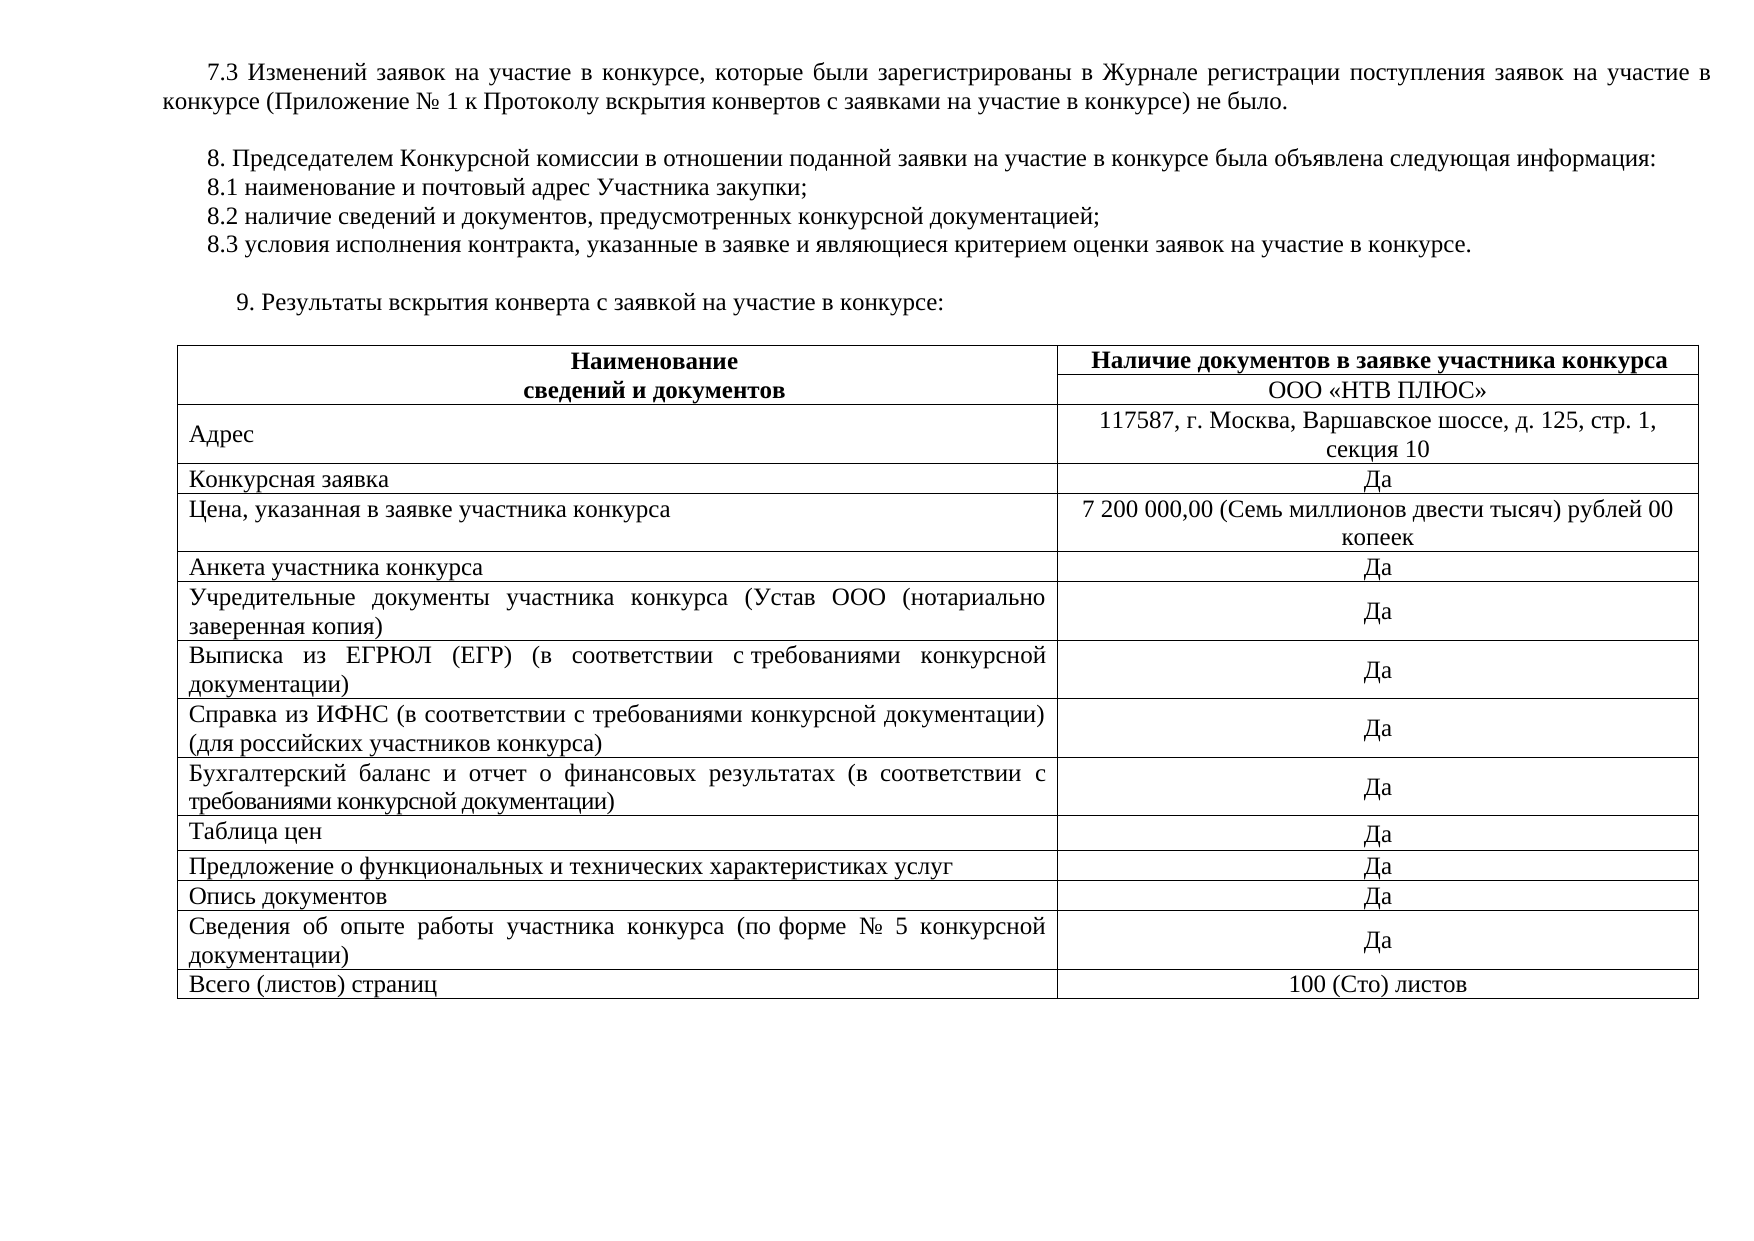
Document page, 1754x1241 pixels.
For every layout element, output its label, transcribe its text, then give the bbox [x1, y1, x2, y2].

table_cell Да [1058, 464, 1698, 493]
table_cell Справка из ИФНС (в соответствии с требованиями конкурсной документации) (для российских участников конкурса) [178, 699, 1057, 757]
text 8.2 наличие сведений и документов, предусмотренных конкурсной документацией; [162, 201, 1713, 229]
text 9. Результаты вскрытия конверта с заявкой на участие в конкурсе: [162, 287, 1713, 316]
table_cell Выписка из ЕГРЮЛ (ЕГР) (в соответствии с требованиями конкурсной документации) [178, 641, 1057, 698]
table_cell Да [1058, 699, 1698, 757]
table_cell Цена, указанная в заявке участника конкурса [178, 494, 1057, 551]
table_cell Да [1058, 816, 1698, 850]
text 8.3 условия исполнения контракта, указанные в заявке и являющиеся критерием оценки заявок на участие в конкурсе. [162, 229, 1713, 258]
text 8.1 наименование и почтовый адрес Участника закупки; [162, 172, 1713, 201]
table_cell Да [1058, 851, 1698, 880]
table_cell ООО «НТВ ПЛЮС» [1058, 375, 1698, 404]
table_cell Да [1058, 641, 1698, 698]
text 7.3 Изменений заявок на участие в конкурсе, которые были зарегистрированы в Журнале регистрации поступления заявок на участие в конкурсе (Приложение № 1 к Протоколу вскрытия конвертов с заявками на участие в конкурсе) не было. [162, 57, 1713, 114]
table_cell Да [1058, 552, 1698, 581]
table_cell Таблица цен [178, 816, 1057, 850]
table_cell Да [1058, 911, 1698, 968]
table_cell Бухгалтерский баланс и отчет о финансовых результатах (в соответствии с требованиями конкурсной документации) [178, 758, 1057, 815]
table_cell Учредительные документы участника конкурса (Устав ООО (нотариально заверенная копия) [178, 582, 1057, 639]
table_cell Анкета участника конкурса [178, 552, 1057, 581]
text 8. Председателем Конкурсной комиссии в отношении поданной заявки на участие в конкурсе была объявлена следующая информация: [162, 143, 1713, 172]
table_cell 7 200 000,00 (Семь миллионов двести тысяч) рублей 00 копеек [1058, 494, 1698, 551]
table_cell Адрес [178, 405, 1057, 463]
table_cell Всего (листов) страниц [178, 970, 1057, 998]
table_header Наличие документов в заявке участника конкурса [1058, 346, 1698, 374]
table_cell Конкурсная заявка [178, 464, 1057, 493]
table_cell Сведения об опыте работы участника конкурса (по форме № 5 конкурсной документации) [178, 911, 1057, 968]
table_cell 117587, г. Москва, Варшавское шоссе, д. 125, стр. 1, секция 10 [1058, 405, 1698, 463]
table_cell Да [1058, 582, 1698, 639]
table_cell 100 (Сто) листов [1058, 970, 1698, 998]
table_header Наименование сведений и документов [178, 346, 1057, 404]
table_cell Опись документов [178, 881, 1057, 910]
table_cell Предложение о функциональных и технических характеристиках услуг [178, 851, 1057, 880]
table_cell Да [1058, 881, 1698, 910]
table_cell Да [1058, 758, 1698, 815]
